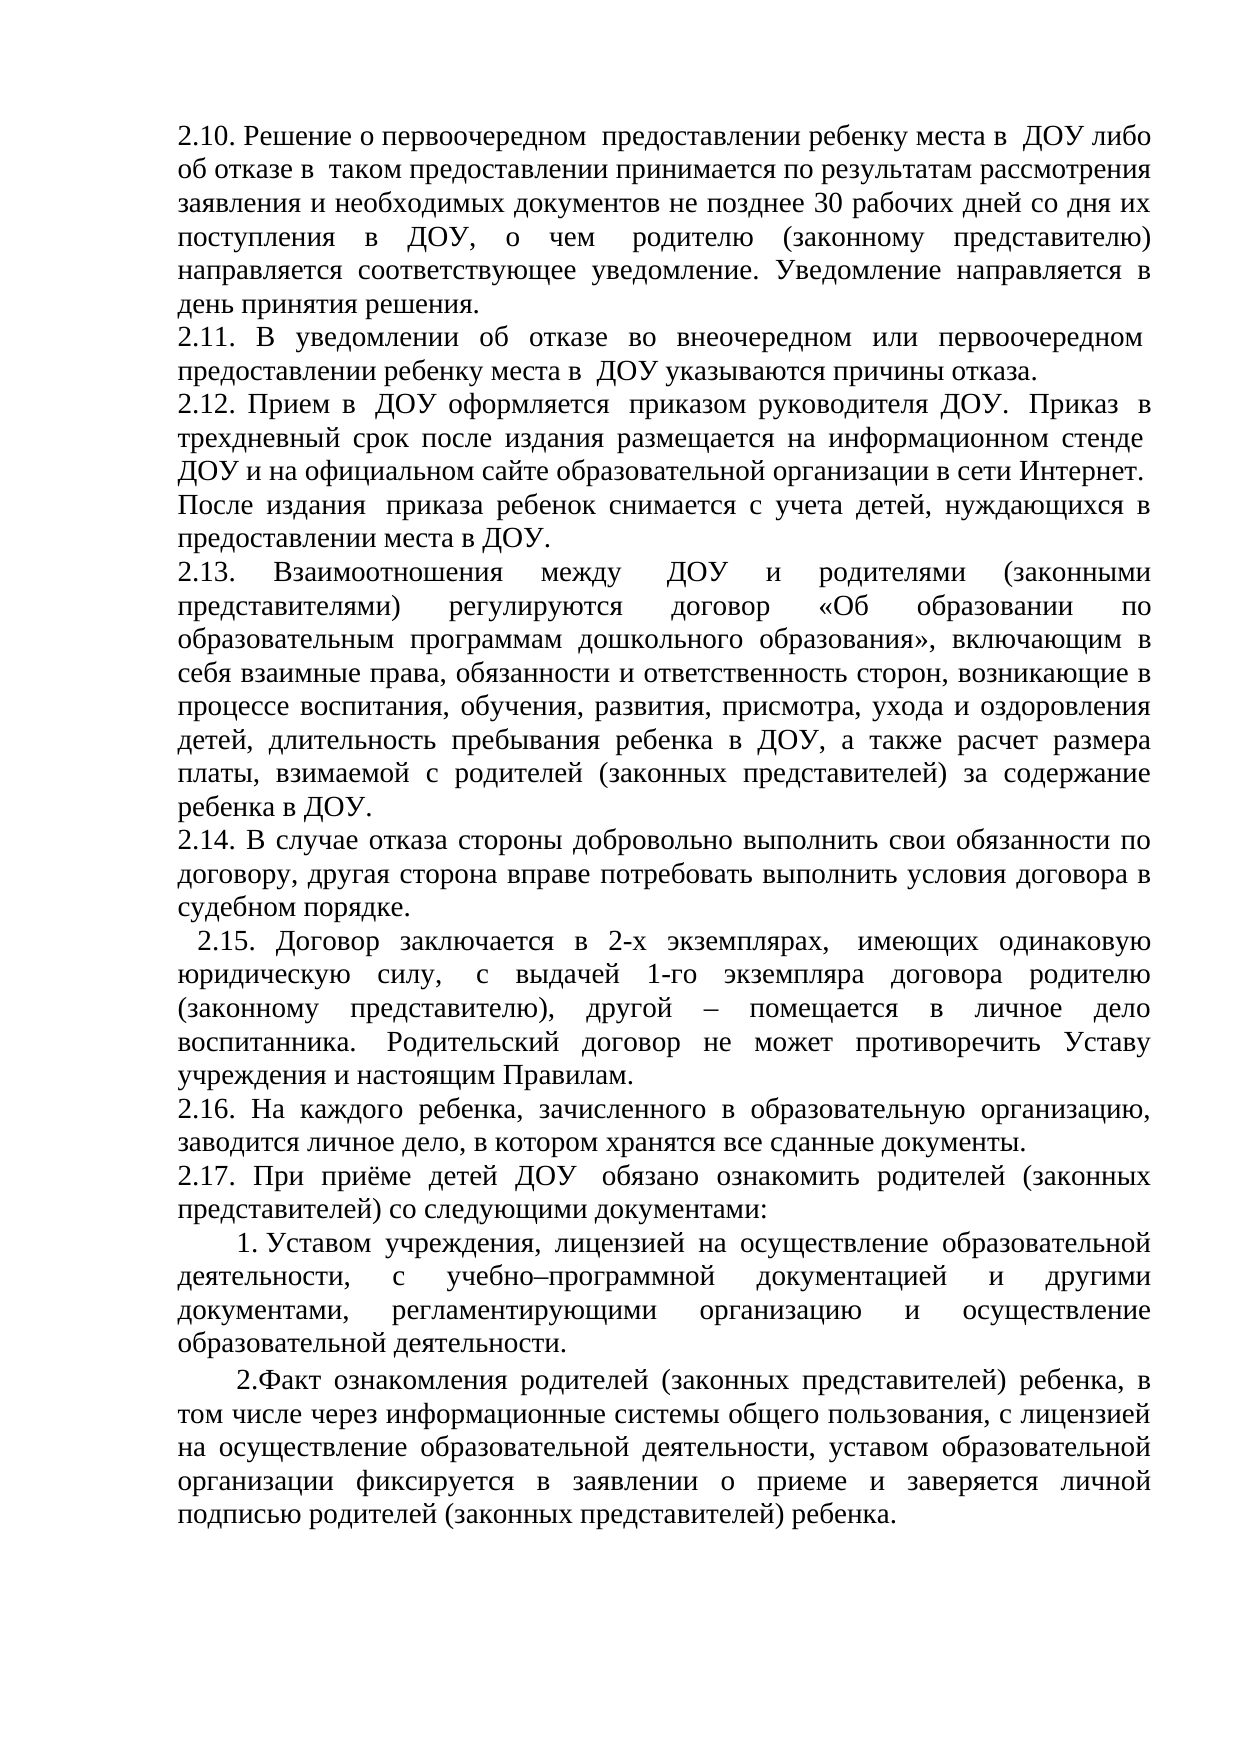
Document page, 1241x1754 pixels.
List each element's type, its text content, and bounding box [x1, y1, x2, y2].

text 2.11. В уведомлении об отказе во внеочередном или первоочередном предоставлении ребенку места в ДОУ указываются причины отказа. [177, 319, 1152, 386]
text 2.14. В случае отказа стороны добровольно выполнить свои обязанности по договору, другая сторона вправе потребовать выполнить условия договора в судебном порядке. [177, 822, 1152, 923]
text 1. Уставом учреждения, лицензией на осуществление образовательной деятельности, с учебно–программной документацией и другими документами, регламентирующими организацию и осуществление образовательной деятельности. [177, 1225, 1152, 1359]
text 2.16. На каждого ребенка, зачисленного в образовательную организацию, заводится личное дело, в котором хранятся все сданные документы. [177, 1091, 1152, 1158]
text 2.10. Решение о первоочередном предоставлении ребенку места в ДОУ либо об отказе в таком предоставлении принимается по результатам рассмотрения заявления и необходимых документов не позднее 30 рабочих дней со дня их поступления в ДОУ, о чем родителю (законному представителю) направляется соответствующее уведомление. Уведомление направляется в день принятия решения. [177, 118, 1152, 319]
text 2.13. Взаимоотношения между ДОУ и родителями (законными представителями) регулируются договор «Об образовании по образовательным программам дошкольного образования», включающим в себя взаимные права, обязанности и ответственность сторон, возникающие в процессе воспитания, обучения, развития, присмотра, ухода и оздоровления детей, длительность пребывания ребенка в ДОУ, а также расчет размера платы, взимаемой с родителей (законных представителей) за содержание ребенка в ДОУ. [177, 554, 1152, 822]
text 2.Факт ознакомления родителей (законных представителей) ребенка, в том числе через информационные системы общего пользования, с лицензией на осуществление образовательной деятельности, уставом образовательной организации фиксируется в заявлении о приеме и заверяется личной подписью родителей (законных представителей) ребенка. [177, 1362, 1152, 1530]
text 2.12. Прием в ДОУ оформляется приказом руководителя ДОУ. Приказ в трехдневный срок после издания размещается на информационном стенде ДОУ и на официальном сайте образовательной организации в сети Интернет. [177, 386, 1152, 487]
text 2.15. Договор заключается в 2-х экземплярах, имеющих одинаковую юридическую силу, с выдачей 1-го экземпляра договора родителю (законному представителю), другой – помещается в личное дело воспитанника. Родительский договор не может противоречить Уставу учреждения и настоящим Правилам. [177, 923, 1152, 1091]
text 2.17. При приёме детей ДОУ обязано ознакомить родителей (законных представителей) со следующими документами: [177, 1158, 1152, 1225]
text После издания приказа ребенок снимается с учета детей, нуждающихся в предоставлении места в ДОУ. [177, 487, 1152, 554]
